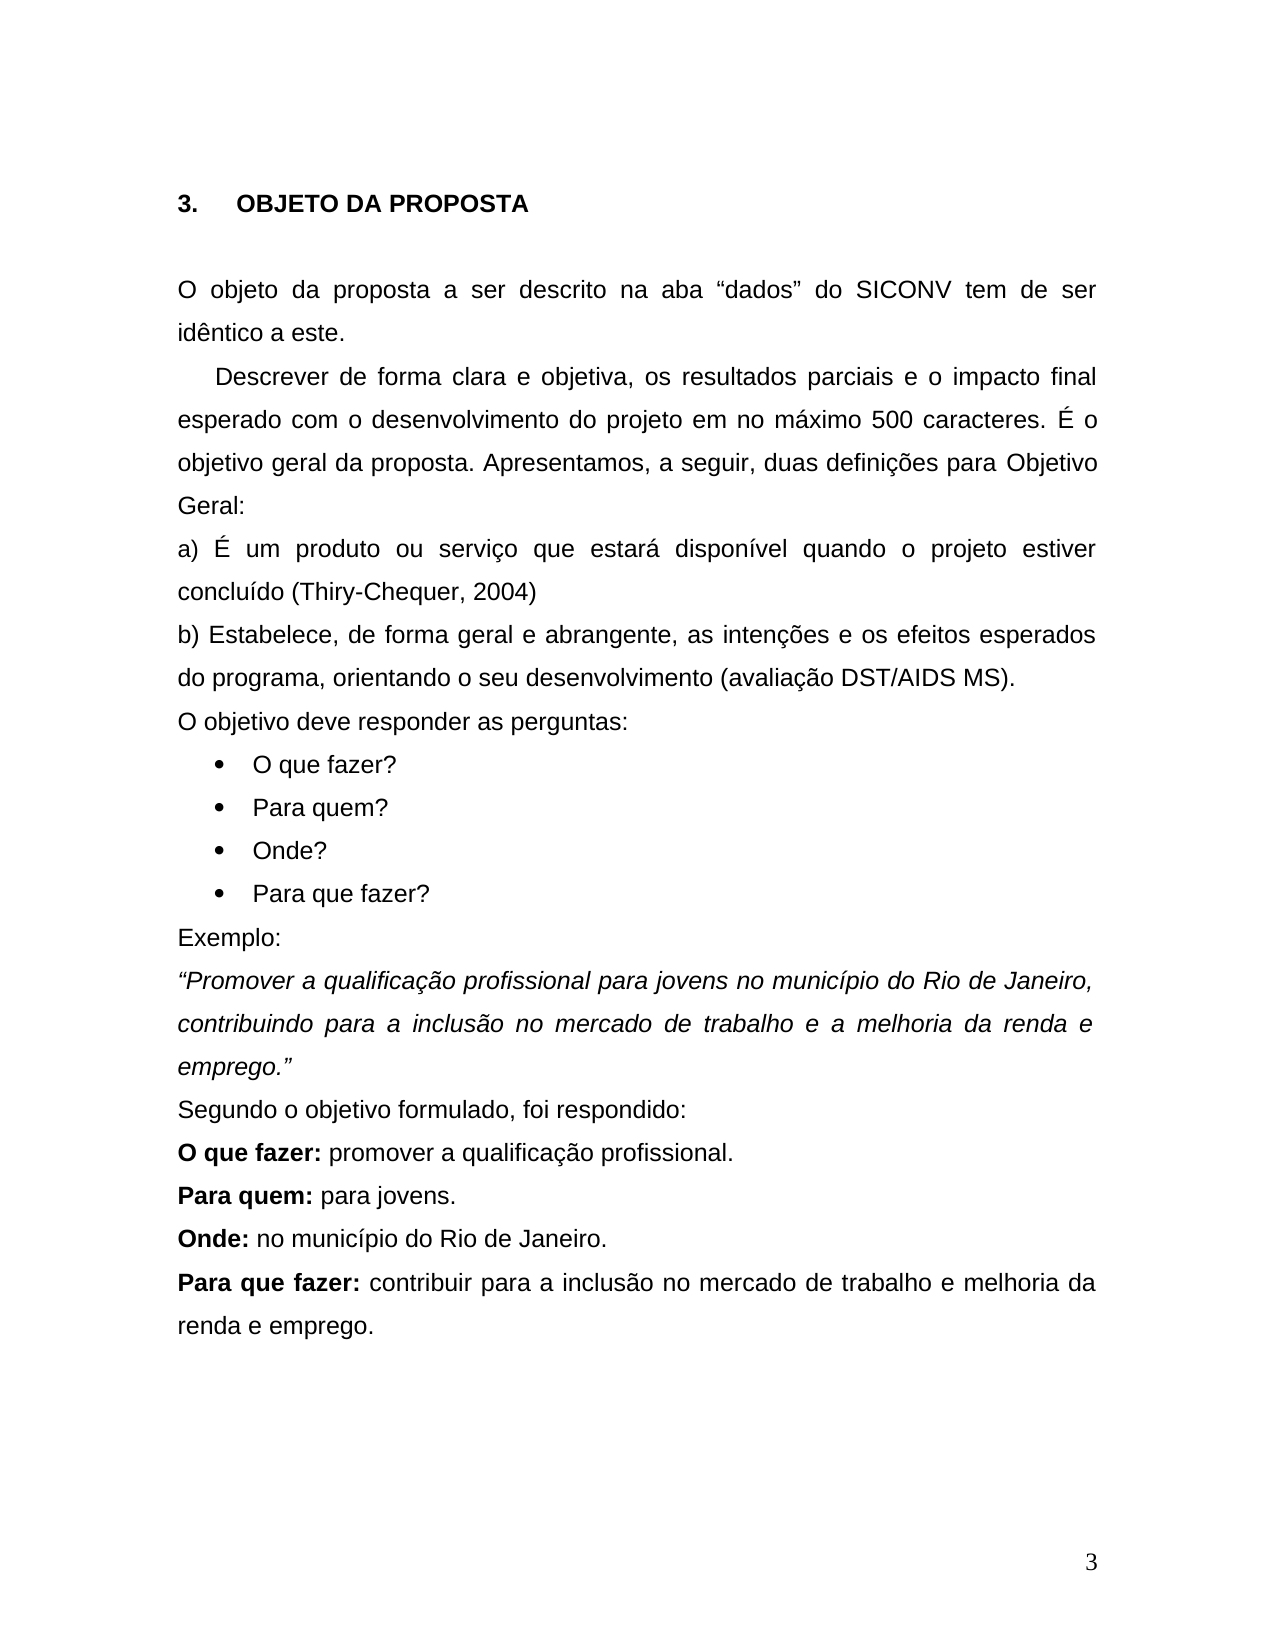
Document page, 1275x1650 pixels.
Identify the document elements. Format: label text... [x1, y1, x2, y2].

text O objeto da proposta a ser descrito na aba “dados” do SICONV tem de ser idêntico a este. [177, 275, 1098, 347]
text Segundo o objetivo formulado, foi respondido: [177, 1095, 1098, 1124]
text O que fazer: promover a qualificação profissional. [177, 1138, 1098, 1167]
list Onde? [215, 836, 1098, 865]
text O objetivo deve responder as perguntas: [177, 706, 1098, 735]
list O que fazer? [215, 749, 1098, 778]
list Para quem? [215, 793, 1098, 822]
text b) Estabelece, de forma geral e abrangente, as intenções e os efeitos esperados do programa, orientando o seu desenvolvimento (avaliação DST/AIDS MS). [177, 620, 1098, 692]
text Para que fazer: contribuir para a inclusão no mercado de trabalho e melhoria da renda e emprego. [177, 1267, 1098, 1339]
text Para quem: para jovens. [177, 1181, 1098, 1210]
list Descrever de forma clara e objetiva, os resultados parciais e o impacto final esperado com o desenvolvimento do projeto em no máximo 500 caracteres. É o objetivo geral da proposta. Apresentamos, a seguir, duas definições para Objetivo Geral: [177, 361, 1098, 519]
list Para que fazer? [215, 879, 1098, 908]
list OBJETO DA PROPOSTA [177, 189, 1098, 218]
text Exemplo: [177, 922, 1098, 951]
text a) É um produto ou serviço que estará disponível quando o projeto estiver concluído (Thiry-Chequer, 2004) [177, 534, 1098, 606]
text “Promover a qualificação profissional para jovens no município do Rio de Janeiro, contribuindo para a inclusão no mercado de trabalho e a melhoria da renda e emprego.” [177, 966, 1098, 1081]
text Onde: no município do Rio de Janeiro. [177, 1224, 1098, 1253]
